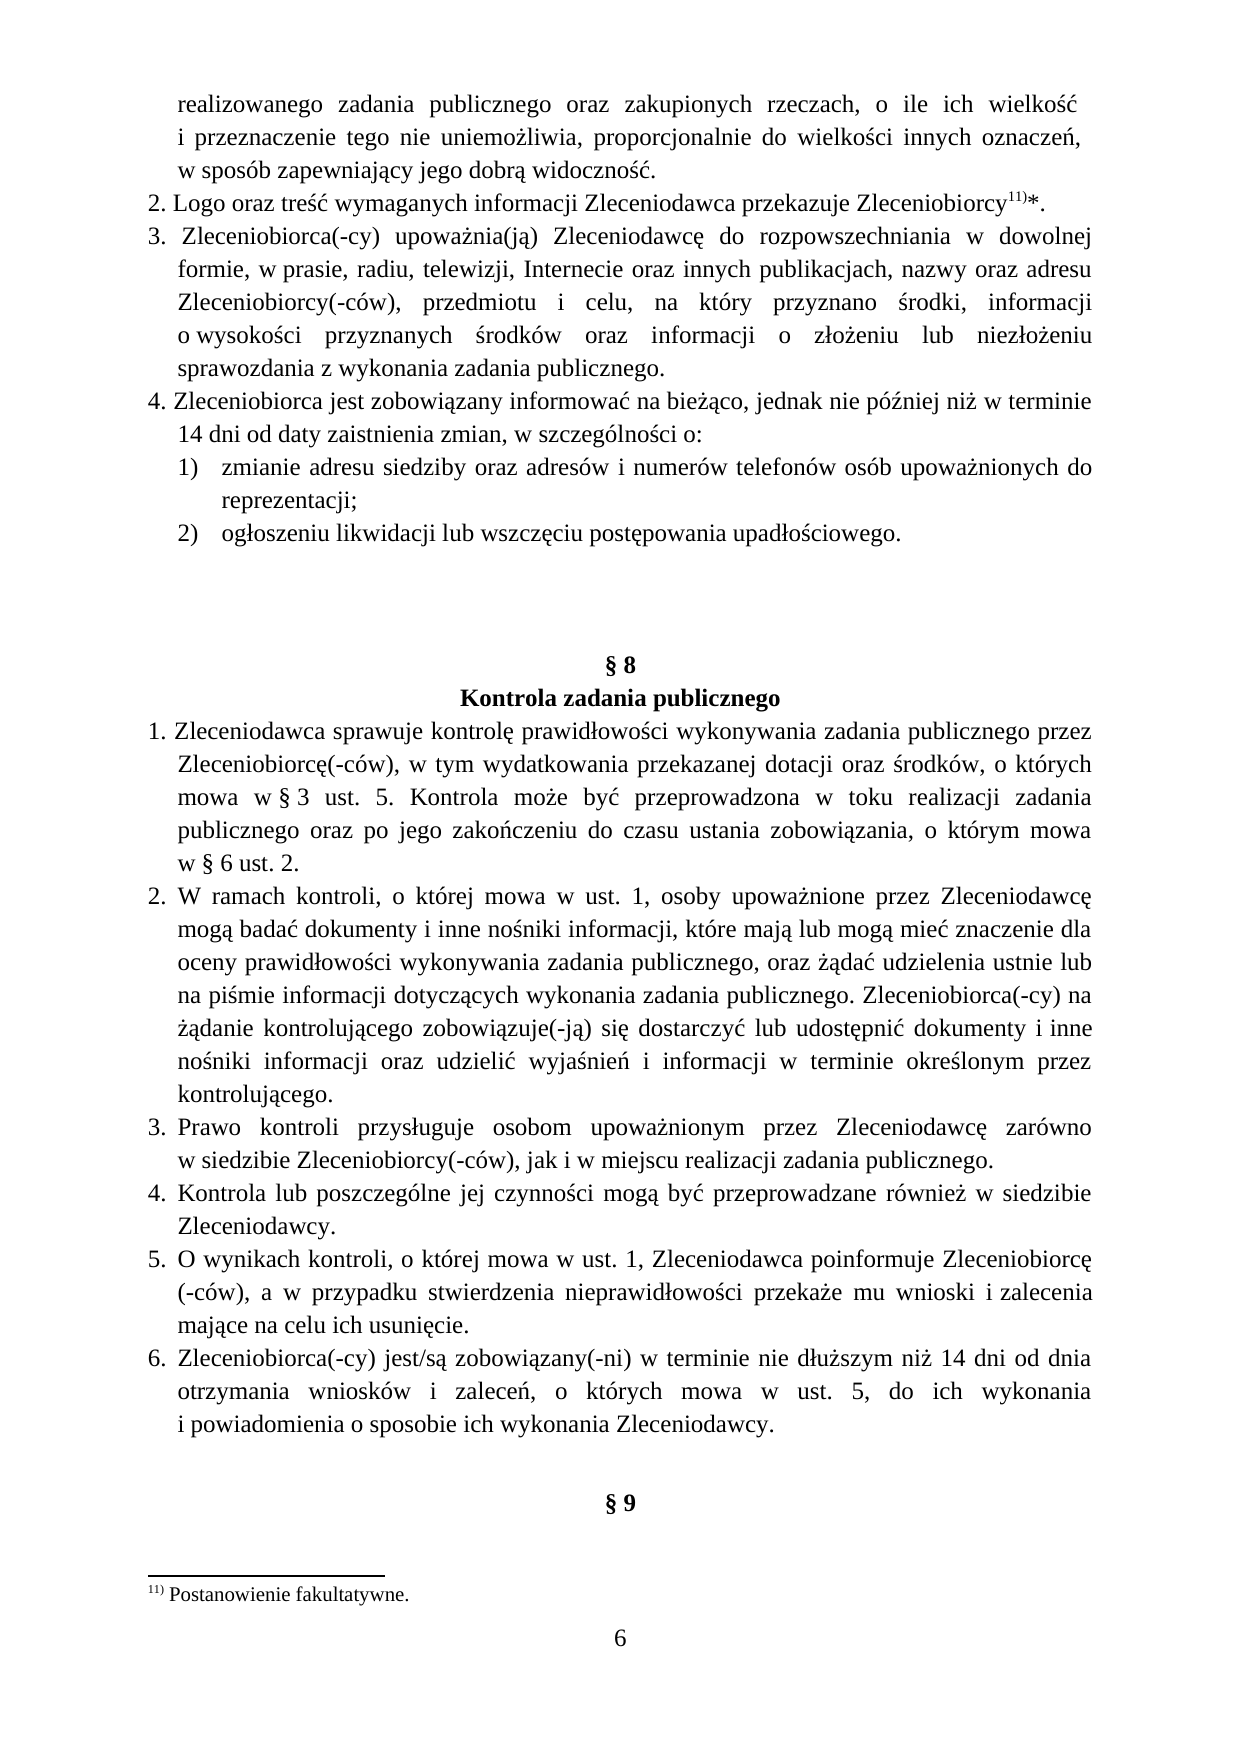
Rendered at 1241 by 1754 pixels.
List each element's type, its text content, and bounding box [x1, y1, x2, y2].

list Kontrola lub poszczególne jej czynności mogą być przeprowadzane również w siedzibie Zleceniodawcy. [148, 1178, 1093, 1240]
subtitle Kontrola zadania publicznego [148, 683, 1093, 712]
list Zleceniobiorca(-cy) jest/są zobowiązany(-ni) w terminie nie dłuższym niż 14 dni od dnia otrzymania wniosków i zaleceń, o których mowa w ust. 5, do ich wykonania i powiadomienia o sposobie ich wykonania Zleceniodawcy. [148, 1343, 1093, 1438]
list zmianie adresu siedziby oraz adresów i numerów telefonów osób upoważnionych do reprezentacji; [177, 452, 1093, 514]
list Prawo kontroli przysługuje osobom upoważnionym przez Zleceniodawcę zarówno w siedzibie Zleceniobiorcy(-ców), jak i w miejscu realizacji zadania publicznego. [148, 1112, 1093, 1174]
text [148, 89, 1093, 183]
list W ramach kontroli, o której mowa w ust. 1, osoby upoważnione przez Zleceniodawcę mogą badać dokumenty i inne nośniki informacji, które mają lub mogą mieć znaczenie dla oceny prawidłowości wykonywania zadania publicznego, oraz żądać udzielenia ustnie lub na piśmie informacji dotyczących wykonania zadania publicznego. Zleceniobiorca(-cy) na żądanie kontrolującego zobowiązuje(-ją) się dostarczyć lub udostępnić dokumenty i inne nośniki informacji oraz udzielić wyjaśnień i informacji w terminie określonym przez kontrolującego. [148, 881, 1093, 1108]
text 4. Zleceniobiorca jest zobowiązany informować na bieżąco, jednak nie później niż w terminie 14 dni od daty zaistnienia zmian, w szczególności o: [148, 386, 1093, 448]
text 2. Logo oraz treść wymaganych informacji Zleceniodawca przekazuje Zleceniobiorcy)*. [148, 188, 1093, 216]
text 1. Zleceniodawca sprawuje kontrolę prawidłowości wykonywania zadania publicznego przez Zleceniobiorcę(-ców), w tym wydatkowania przekazanej dotacji oraz środków, o których mowa w § 3 ust. 5. Kontrola może być przeprowadzona w toku realizacji zadania publicznego oraz po jego zakończeniu do czasu ustania zobowiązania, o którym mowa w § 6 ust. 2. [148, 716, 1093, 877]
list ogłoszeniu likwidacji lub wszczęciu postępowania upadłościowego. [177, 518, 1093, 547]
subtitle § 9 [148, 1488, 1093, 1517]
text § 8 [148, 650, 1093, 679]
list O wynikach kontroli, o której mowa w ust. 1, Zleceniodawca poinformuje Zleceniobiorcę (-ców), a w przypadku stwierdzenia nieprawidłowości przekaże mu wnioski i zalecenia mające na celu ich usunięcie. [148, 1244, 1093, 1339]
text 3. Zleceniobiorca(-cy) upoważnia(ją) Zleceniodawcę do rozpowszechniania w dowolnej formie, w prasie, radiu, telewizji, Internecie oraz innych publikacjach, nazwy oraz adresu Zleceniobiorcy(-ców), przedmiotu i celu, na który przyznano środki, informacji o wysokości przyznanych środków oraz informacji o złożeniu lub niezłożeniu sprawozdania z wykonania zadania publicznego. [148, 221, 1093, 382]
